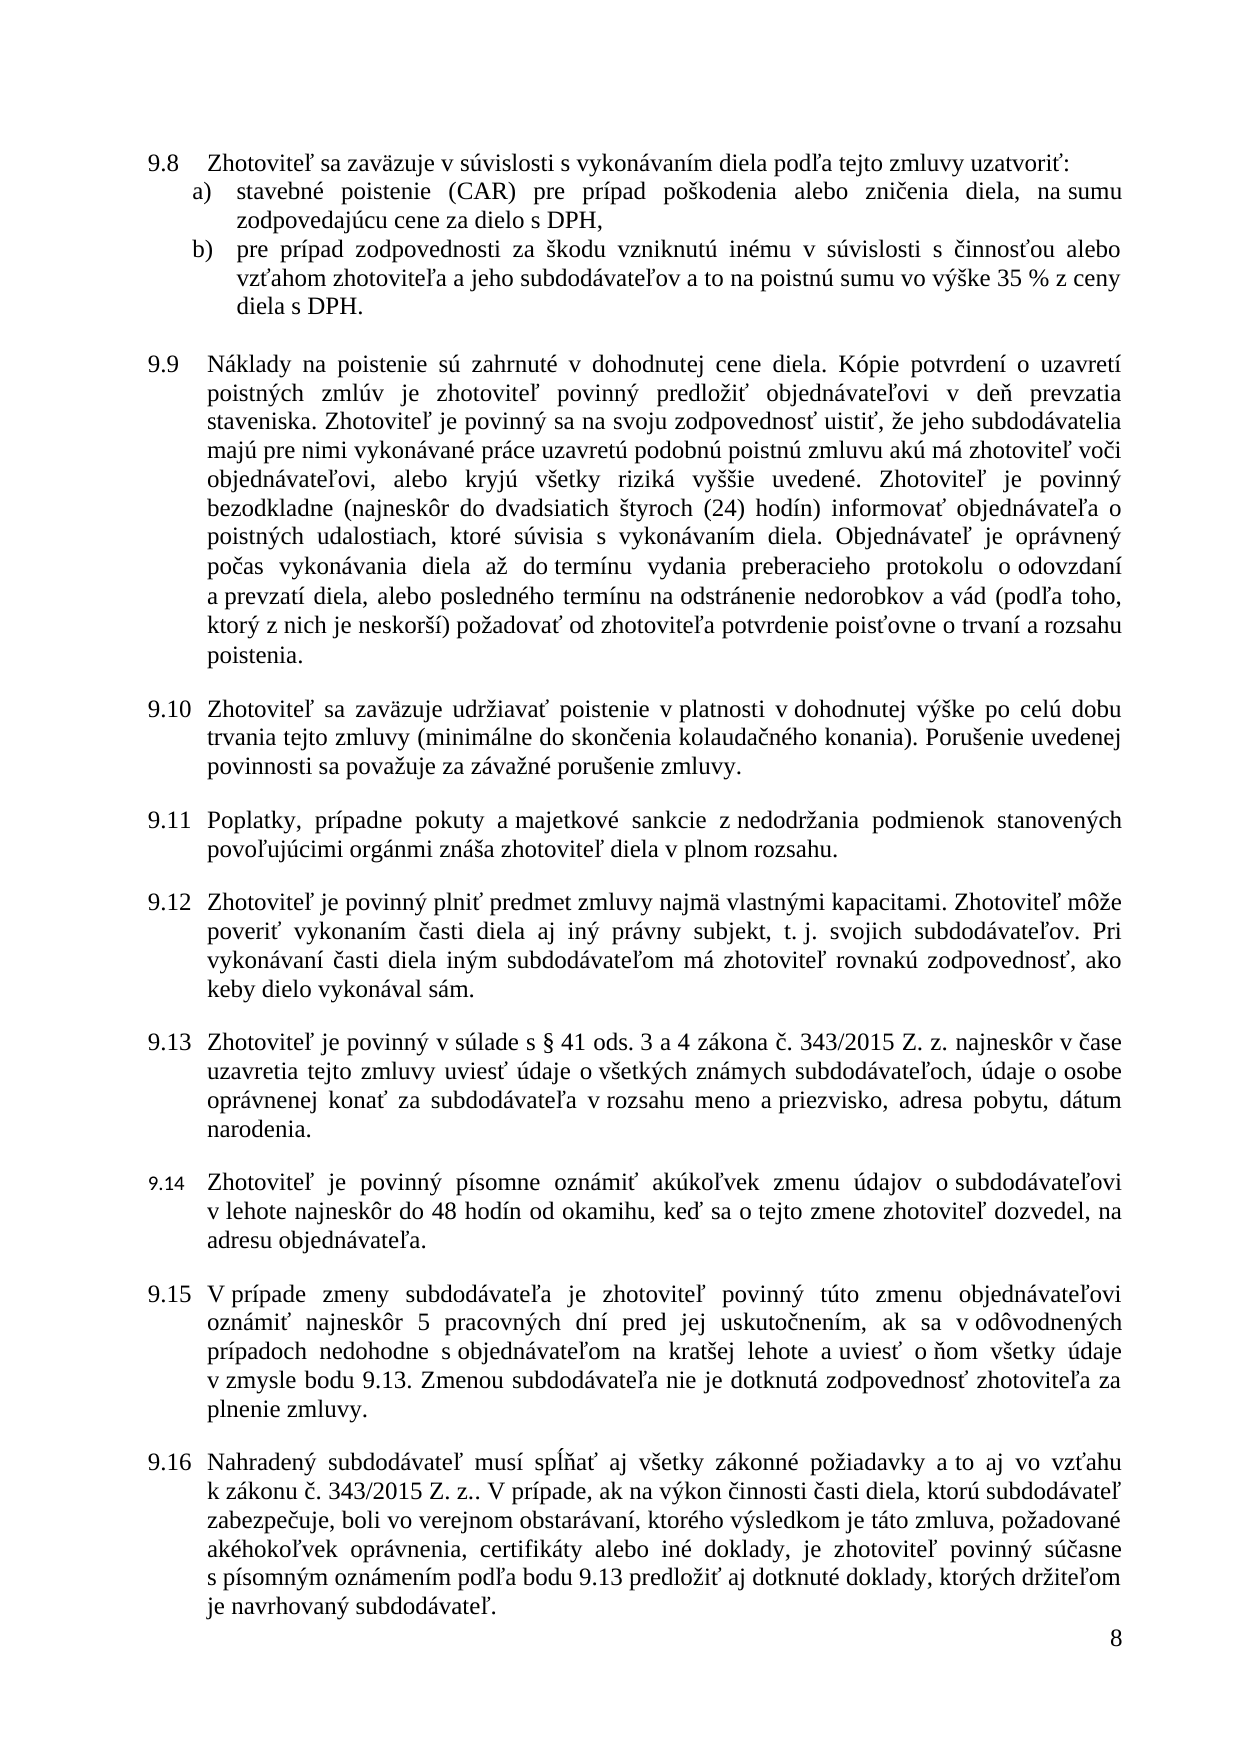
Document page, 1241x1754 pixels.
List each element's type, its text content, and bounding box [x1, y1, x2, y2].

list stavebné poistenie (CAR) pre prípad poškodenia alebo zničenia diela, na sumu zodpovedajúcu cene za dielo s DPH, [192, 176, 1122, 234]
list Poplatky, prípadne pokuty a majetkové sankcie z nedodržania podmienok stanovených povoľujúcimi orgánmi znáša zhotoviteľ diela v plnom rozsahu. [148, 805, 1122, 862]
list Zhotoviteľ je povinný plniť predmet zmluvy najmä vlastnými kapacitami. Zhotoviteľ môže poveriť vykonaním časti diela aj iný právny subjekt, t. j. svojich subdodávateľov. Pri vykonávaní časti diela iným subdodávateľom má zhotoviteľ rovnakú zodpovednosť, ako keby dielo vykonával sám. [148, 887, 1122, 1002]
list Zhotoviteľ sa zaväzuje v súvislosti s vykonávaním diela podľa tejto zmluvy uzatvoriť: [148, 148, 1122, 176]
list Zhotoviteľ je povinný písomne oznámiť akúkoľvek zmenu údajov o subdodávateľovi v lehote najneskôr do 48 hodín od okamihu, keď sa o tejto zmene zhotoviteľ dozvedel, na adresu objednávateľa. [148, 1167, 1122, 1254]
list Zhotoviteľ je povinný v súlade s § 41 ods. 3 a 4 zákona č. 343/2015 Z. z. najneskôr v čase uzavretia tejto zmluvy uviesť údaje o všetkých známych subdodávateľoch, údaje o osobe oprávnenej konať za subdodávateľa v rozsahu meno a priezvisko, adresa pobytu, dátum narodenia. [148, 1027, 1122, 1142]
list Nahradený subdodávateľ musí spĺňať aj všetky zákonné požiadavky a to aj vo vzťahu k zákonu č. 343/2015 Z. z.. V prípade, ak na výkon činnosti časti diela, ktorú subdodávateľ zabezpečuje, boli vo verejnom obstarávaní, ktorého výsledkom je táto zmluva, požadované akéhokoľvek oprávnenia, certifikáty alebo iné doklady, je zhotoviteľ povinný súčasne s písomným oznámením podľa bodu 9.13 predložiť aj dotknuté doklady, ktorých držiteľom je navrhovaný subdodávateľ. [148, 1447, 1122, 1620]
list pre prípad zodpovednosti za škodu vzniknutú inému v súvislosti s činnosťou alebo vzťahom zhotoviteľa a jeho subdodávateľov a to na poistnú sumu vo výške 35 % z ceny diela s DPH. [192, 234, 1122, 320]
list Zhotoviteľ sa zaväzuje udržiavať poistenie v platnosti v dohodnutej výške po celú dobu trvania tejto zmluvy (minimálne do skončenia kolaudačného konania). Porušenie uvedenej povinnosti sa považuje za závažné porušenie zmluvy. [148, 694, 1122, 780]
list Náklady na poistenie sú zahrnuté v dohodnutej cene diela. Kópie potvrdení o uzavretí poistných zmlúv je zhotoviteľ povinný predložiť objednávateľovi v deň prevzatia staveniska. Zhotoviteľ je povinný sa na svoju zodpovednosť uistiť, že jeho subdodávatelia majú pre nimi vykonávané práce uzavretú podobnú poistnú zmluvu akú má zhotoviteľ voči objednávateľovi, alebo kryjú všetky riziká vyššie uvedené. Zhotoviteľ je povinný bezodkladne (najneskôr do dvadsiatich štyroch (24) hodín) informovať objednávateľa o poistných udalostiach, ktoré súvisia s vykonávaním diela. Objednávateľ je oprávnený počas vykonávania diela až do termínu vydania preberacieho protokolu o odovzdaní a prevzatí diela, alebo posledného termínu na odstránenie nedorobkov a vád (podľa toho, ktorý z nich je neskorší) požadovať od zhotoviteľa potvrdenie poisťovne o trvaní a rozsahu poistenia. [148, 349, 1122, 669]
list V prípade zmeny subdodávateľa je zhotoviteľ povinný túto zmenu objednávateľovi oznámiť najneskôr 5 pracovných dní pred jej uskutočnením, ak sa v odôvodnených prípadoch nedohodne s objednávateľom na kratšej lehote a uviesť o ňom všetky údaje v zmysle bodu 9.13. Zmenou subdodávateľa nie je dotknutá zodpovednosť zhotoviteľa za plnenie zmluvy. [148, 1279, 1122, 1422]
